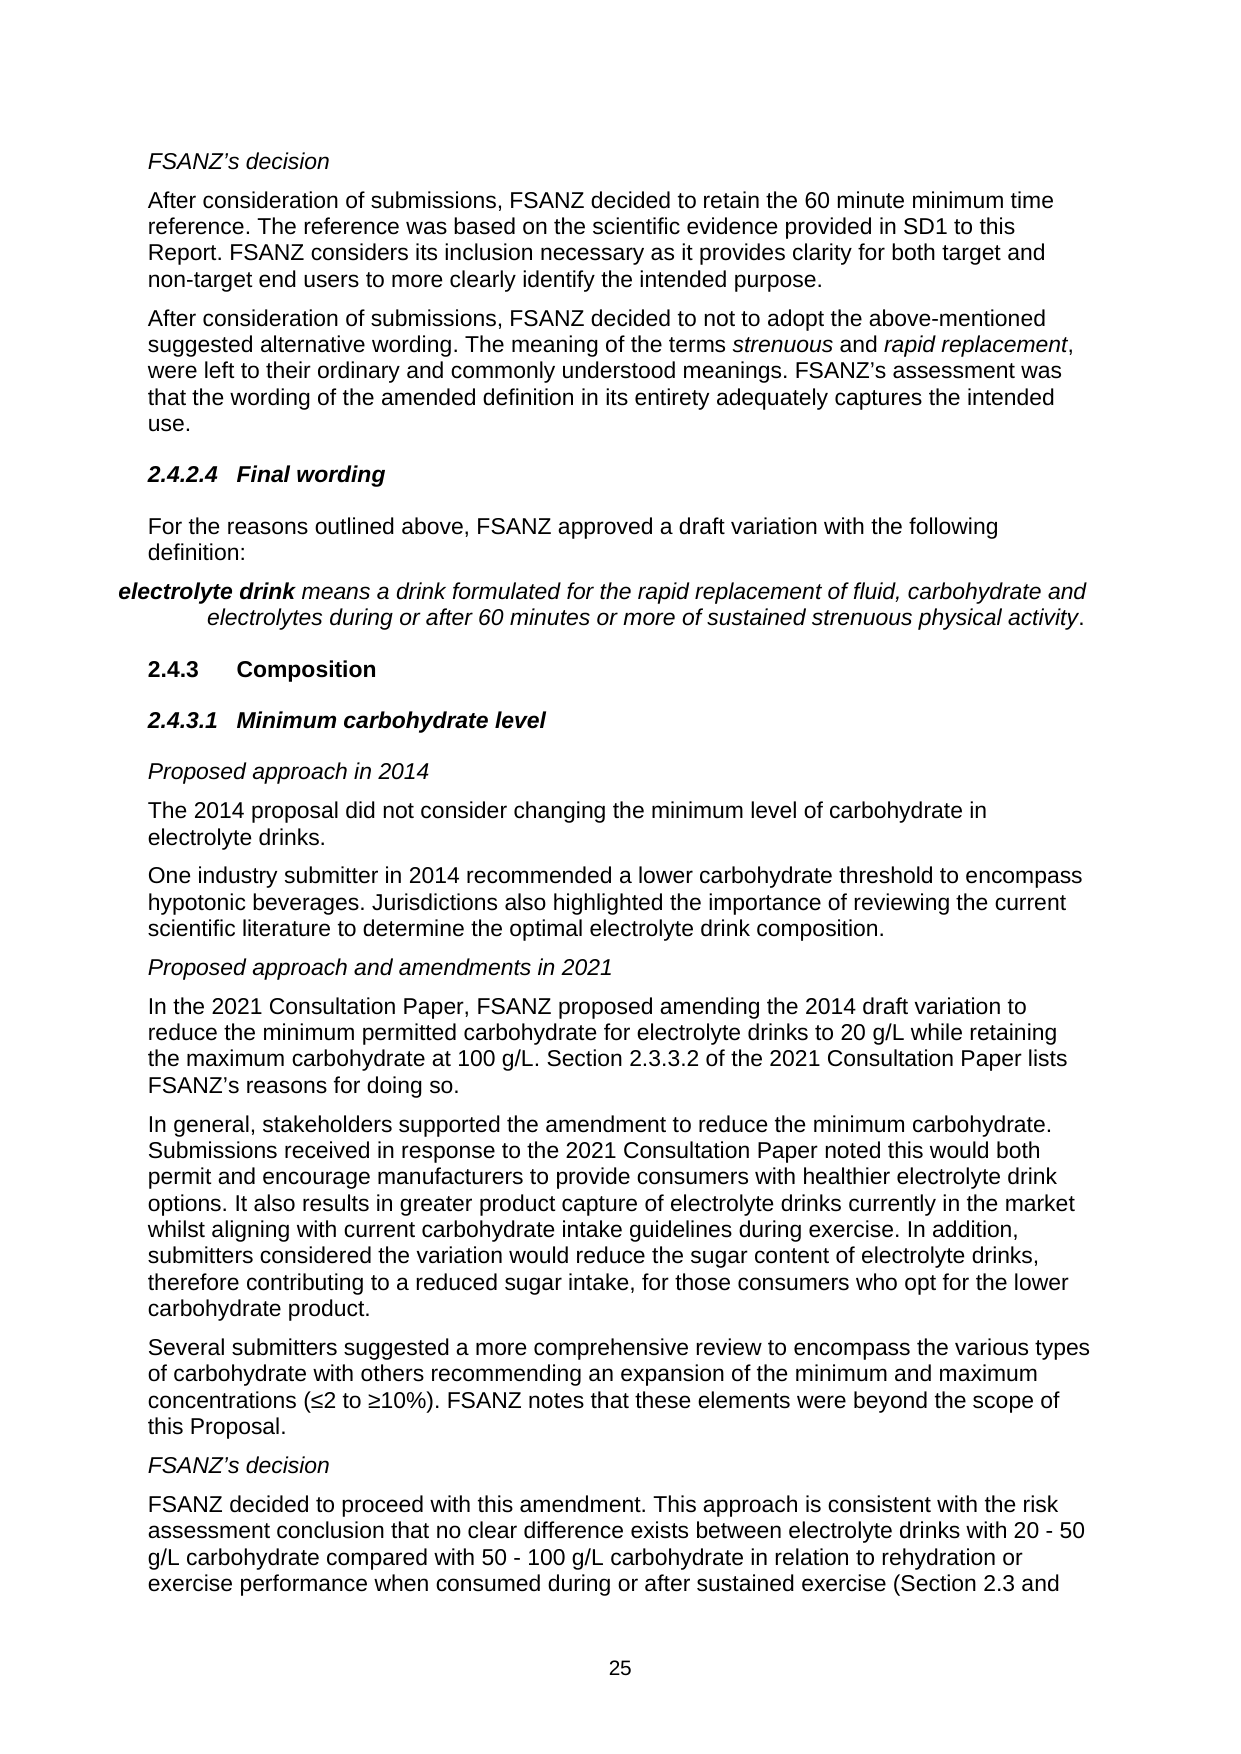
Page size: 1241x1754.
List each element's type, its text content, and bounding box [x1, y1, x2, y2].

text FSANZ’s decision [148, 1452, 1092, 1478]
subtitle Proposed approach and amendments in 2021 [148, 954, 1092, 980]
text electrolyte drink means a drink formulated for the rapid replacement of fluid, carbohydrate and electrolytes during or after 60 minutes or more of sustained strenuous physical activity. [118, 578, 1092, 631]
text FSANZ’s decision [148, 148, 1092, 174]
text For the reasons outlined above, FSANZ approved a draft variation with the following definition: [148, 513, 1092, 565]
text The 2014 proposal did not consider changing the minimum level of carbohydrate in electrolyte drinks. [148, 797, 1092, 850]
subtitle Proposed approach in 2014 [148, 758, 1092, 784]
subtitle 2.4.3.1 Minimum carbohydrate level [148, 707, 1092, 733]
subtitle 2.4.3 Composition [148, 656, 1092, 682]
text Several submitters suggested a more comprehensive review to encompass the various types of carbohydrate with others recommending an expansion of the minimum and maximum concentrations (≤2 to ≥10%). FSANZ notes that these elements were beyond the scope of this Proposal. [148, 1334, 1092, 1439]
text After consideration of submissions, FSANZ decided to retain the 60 minute minimum time reference. The reference was based on the scientific evidence provided in SD1 to this Report. FSANZ considers its inclusion necessary as it provides clarity for both target and non-target end users to more clearly identify the intended purpose. [148, 187, 1092, 292]
text In the 2021 Consultation Paper, FSANZ proposed amending the 2014 draft variation to reduce the minimum permitted carbohydrate for electrolyte drinks to 20 g/L while retaining the maximum carbohydrate at 100 g/L. Section 2.3.3.2 of the 2021 Consultation Paper lists FSANZ’s reasons for doing so. [148, 993, 1092, 1098]
text One industry submitter in 2014 recommended a lower carbohydrate threshold to encompass hypotonic beverages. Jurisdictions also highlighted the importance of reviewing the current scientific literature to determine the optimal electrolyte drink composition. [148, 862, 1092, 941]
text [148, 1491, 1092, 1596]
text In general, stakeholders supported the amendment to reduce the minimum carbohydrate. Submissions received in response to the 2021 Consultation Paper noted this would both permit and encourage manufacturers to provide consumers with healthier electrolyte drink options. It also results in greater product capture of electrolyte drinks currently in the market whilst aligning with current carbohydrate intake guidelines during exercise. In addition, submitters considered the variation would reduce the sugar content of electrolyte drinks, therefore contributing to a reduced sugar intake, for those consumers who opt for the lower carbohydrate product. [148, 1111, 1092, 1321]
text After consideration of submissions, FSANZ decided to not to adopt the above-mentioned suggested alternative wording. The meaning of the terms strenuous and rapid replacement, were left to their ordinary and commonly understood meanings. FSANZ’s assessment was that the wording of the amended definition in its entirety adequately captures the intended use. [148, 304, 1092, 436]
subtitle 2.4.2.4 Final wording [148, 461, 1092, 488]
